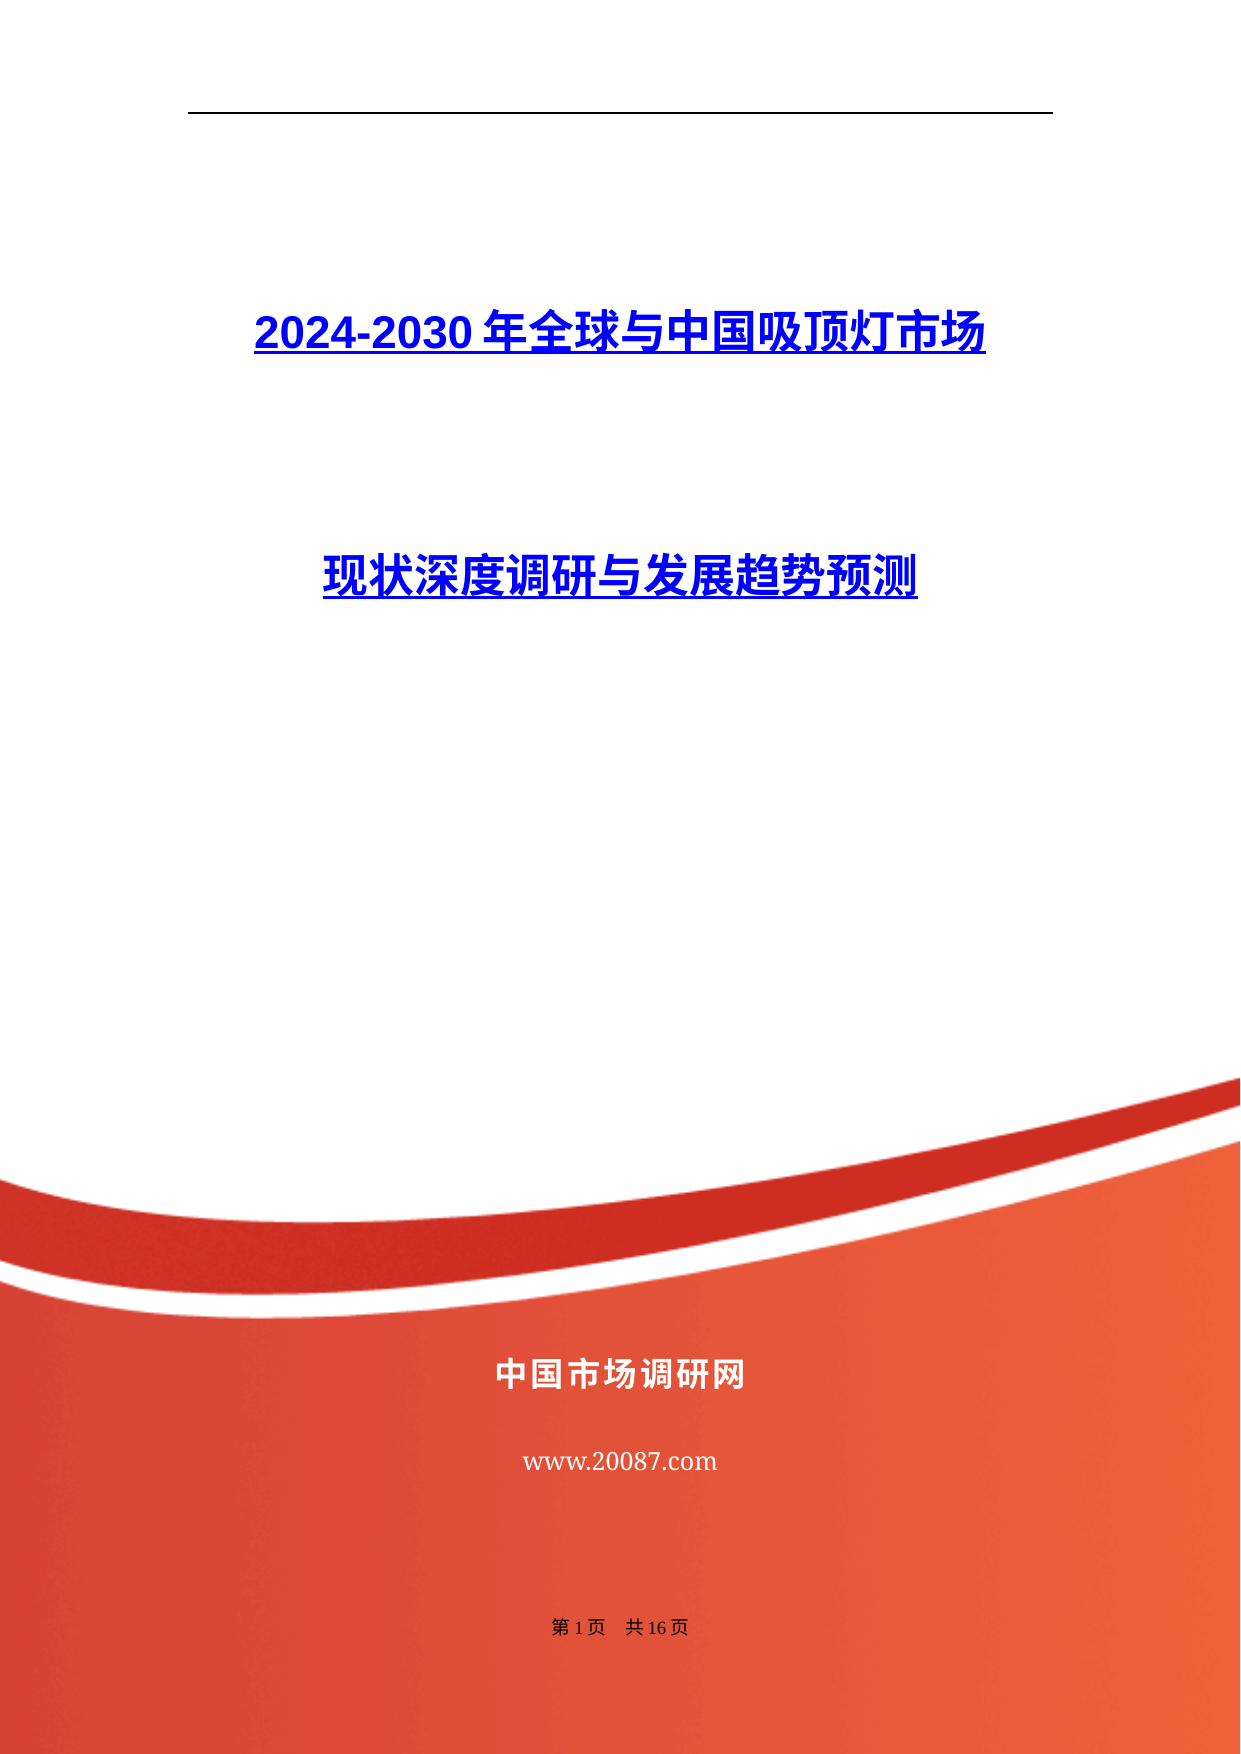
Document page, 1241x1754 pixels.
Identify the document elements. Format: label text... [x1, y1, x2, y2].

picture [0, 1006, 1241, 1754]
table_header 2024-2030年全球与中国吸顶灯市场现状深度调研与发展趋势预测 [188, 207, 1053, 773]
text www.20087.com [187, 1428, 1053, 1493]
subtitle 中国市场调研网 [187, 1339, 1053, 1404]
